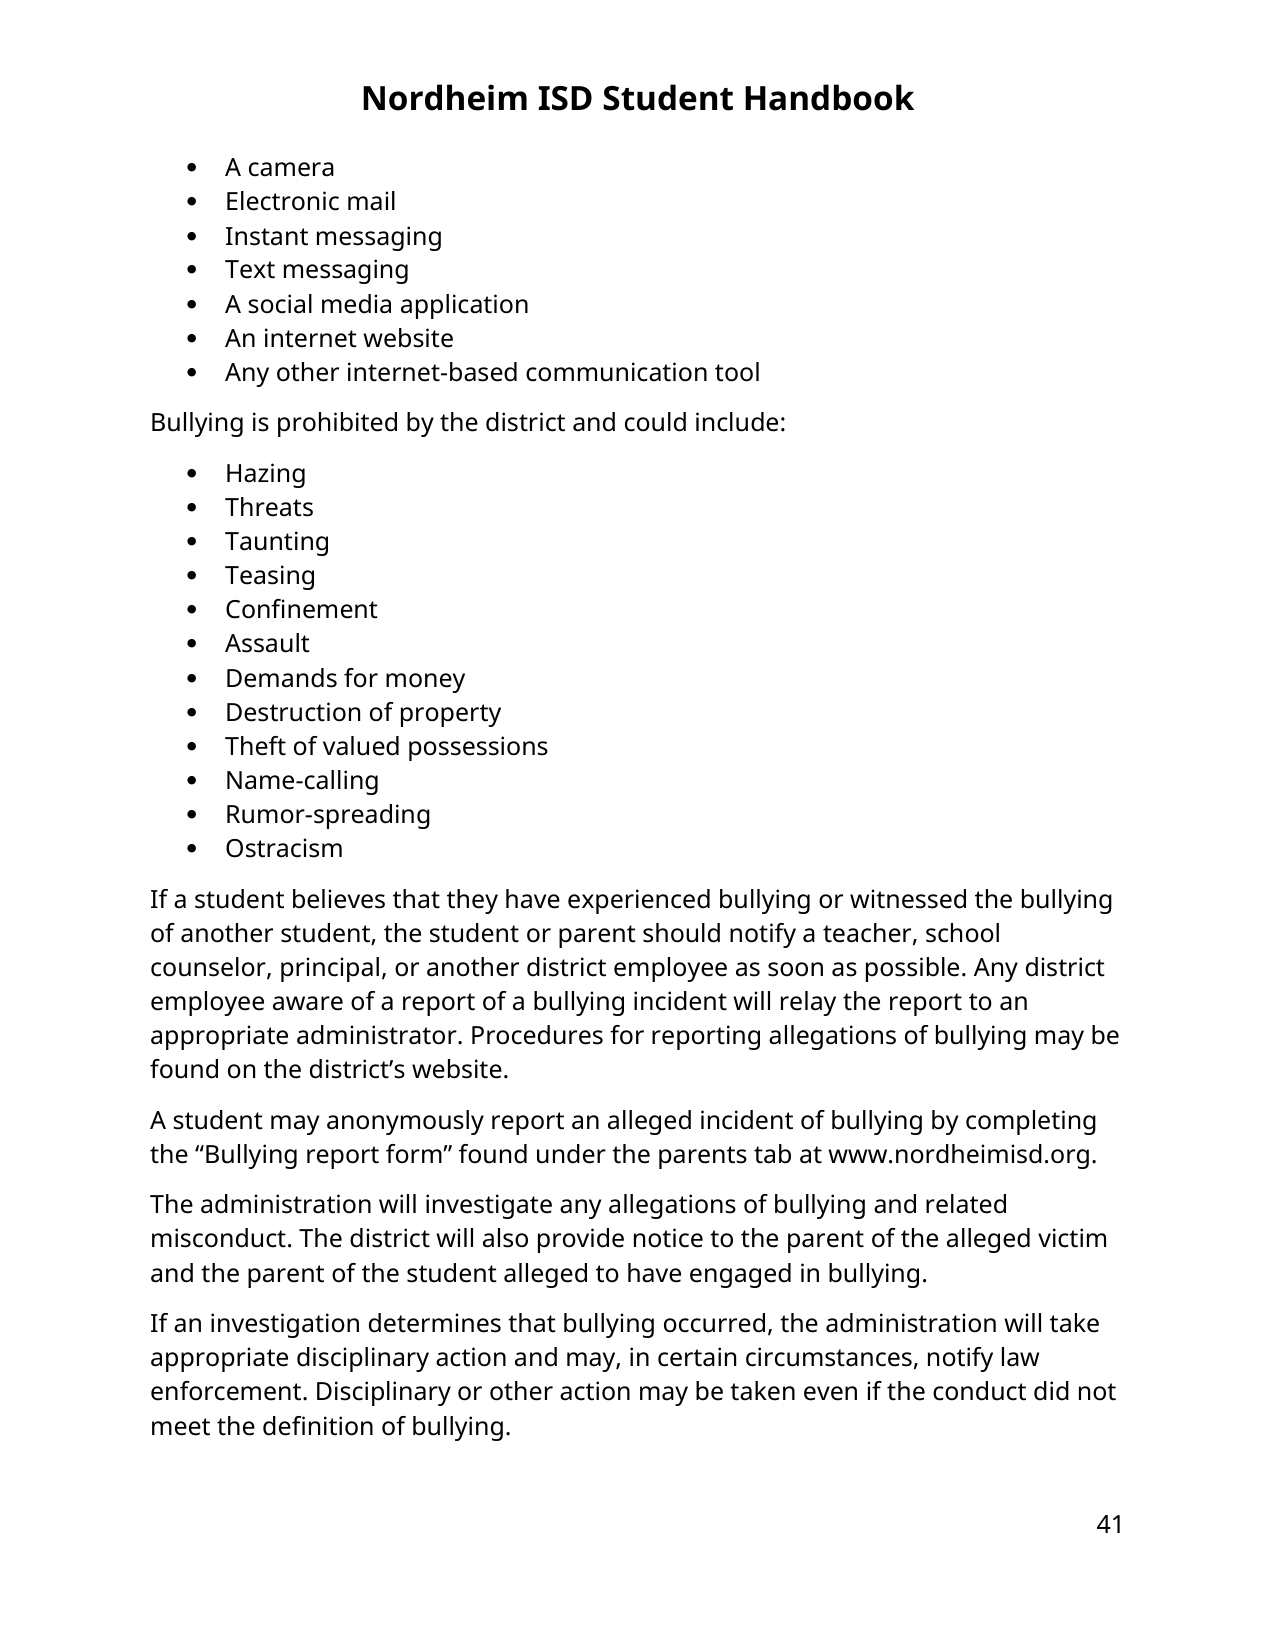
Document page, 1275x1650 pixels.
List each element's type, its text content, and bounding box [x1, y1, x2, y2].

list A camera [187, 150, 1125, 184]
list Teasing [187, 558, 1125, 592]
text If an investigation determines that bullying occurred, the administration will take appropriate disciplinary action and may, in certain circumstances, notify law enforcement. Disciplinary or other action may be taken even if the conduct did not meet the definition of bullying. [150, 1306, 1125, 1442]
list Threats [187, 490, 1125, 524]
list Theft of valued possessions [187, 728, 1125, 762]
text If a student believes that they have experienced bullying or witnessed the bullying of another student, the student or parent should notify a teacher, school counselor, principal, or another district employee as soon as possible. Any district employee aware of a report of a bullying incident will relay the report to an appropriate administrator. Procedures for reporting allegations of bullying may be found on the district’s website. [150, 881, 1125, 1086]
list Electronic mail [187, 184, 1125, 218]
list Taunting [187, 524, 1125, 558]
list Text messaging [187, 252, 1125, 286]
list Confinement [187, 592, 1125, 626]
text A student may anonymously report an alleged incident of bullying by completing the “Bullying report form” found under the parents tab at www.nordheimisd.org. [150, 1102, 1125, 1170]
list Hazing [187, 456, 1125, 490]
list Any other internet-based communication tool [187, 354, 1125, 388]
list Assault [187, 626, 1125, 660]
list Name-calling [187, 762, 1125, 796]
list A social media application [187, 286, 1125, 320]
text The administration will investigate any allegations of bullying and related misconduct. The district will also provide notice to the parent of the alleged victim and the parent of the student alleged to have engaged in bullying. [150, 1187, 1125, 1289]
list An internet website [187, 320, 1125, 354]
list Ostracism [187, 831, 1125, 864]
list Destruction of property [187, 694, 1125, 728]
list Rumor-spreading [187, 796, 1125, 831]
list Instant messaging [187, 218, 1125, 252]
list Demands for money [187, 660, 1125, 694]
text Bullying is prohibited by the district and could include: [150, 405, 1125, 439]
